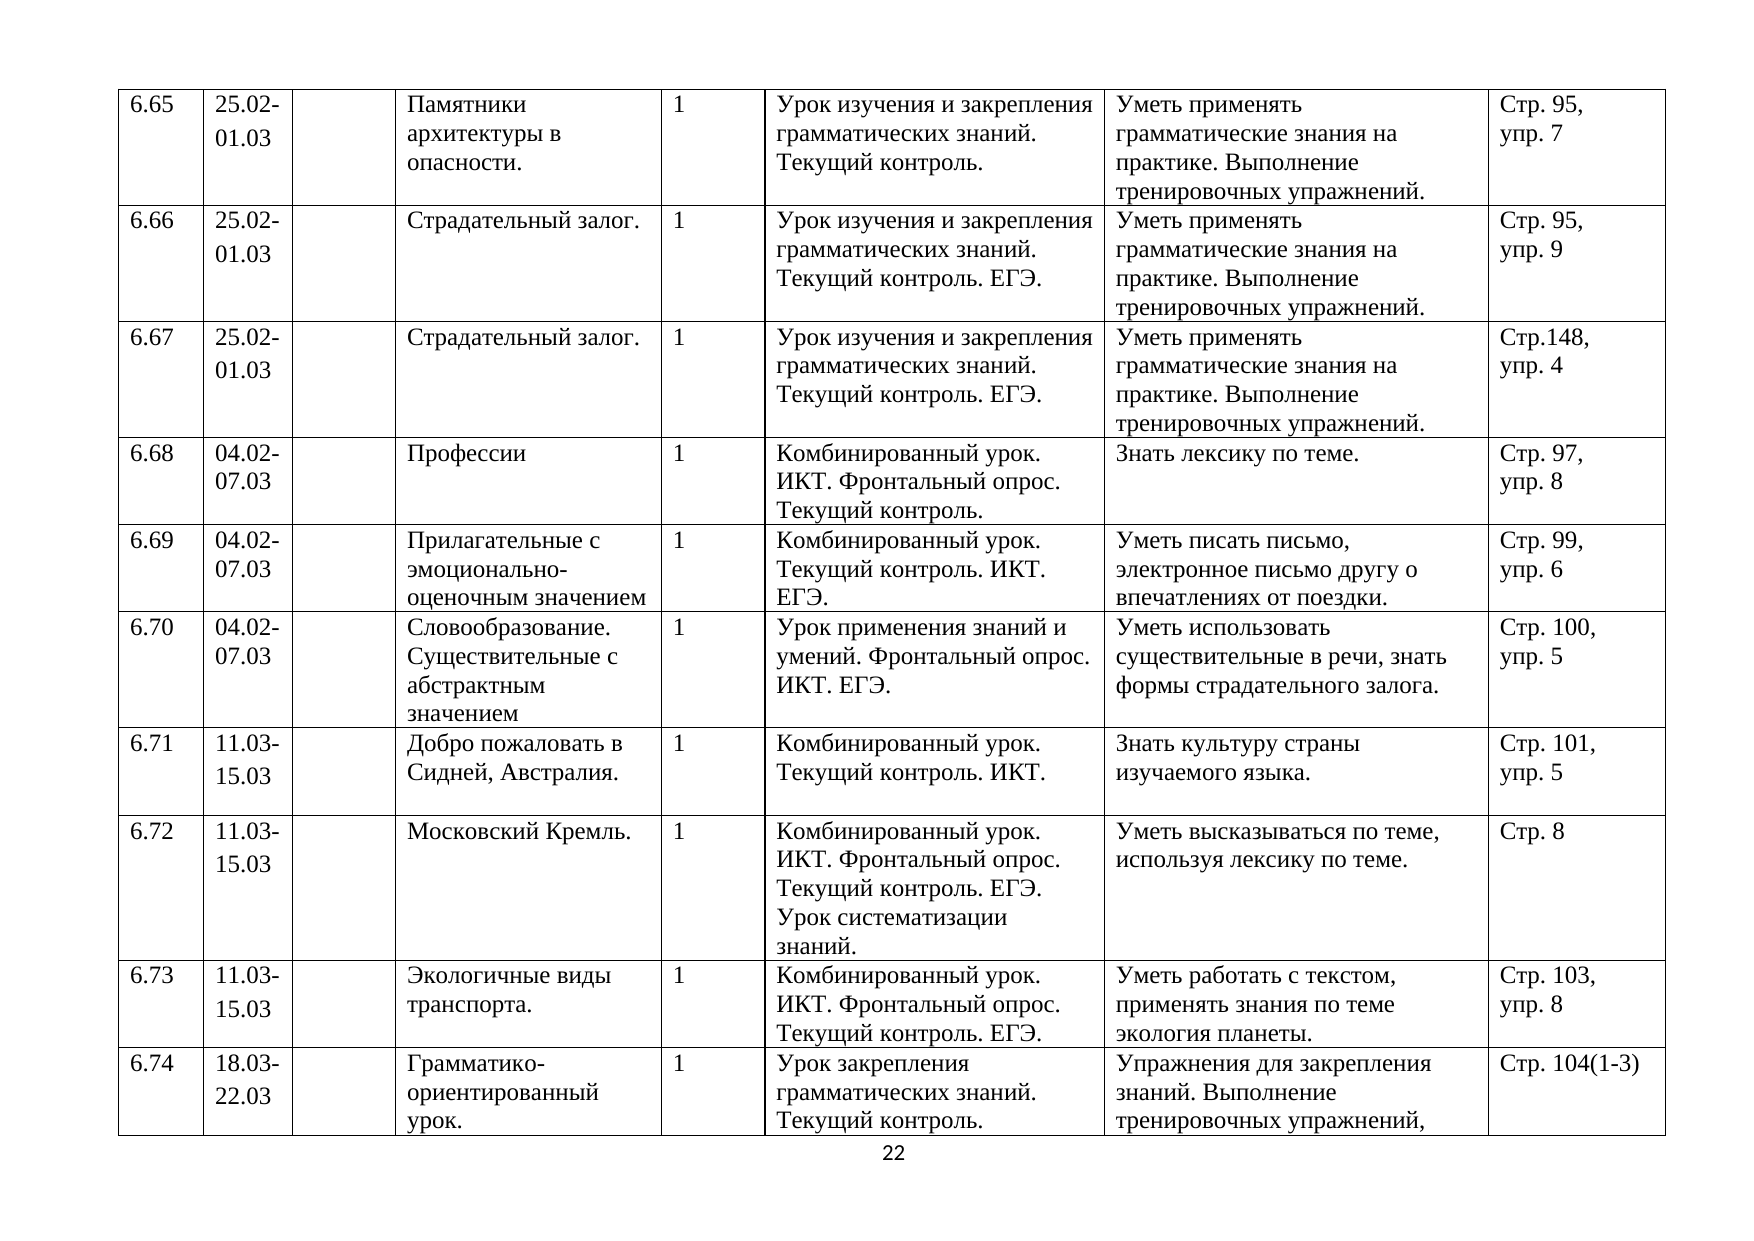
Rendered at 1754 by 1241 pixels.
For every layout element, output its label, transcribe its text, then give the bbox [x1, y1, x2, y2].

table_cell Уметь использовать существительные в речи, знать формы страдательного залога. [1105, 612, 1488, 727]
table_cell Уметь писать письмо, электронное письмо другу о впечатлениях от поездки. [1105, 525, 1488, 611]
table_cell 6.70 [119, 612, 203, 727]
table_cell Уметь применять грамматические знания на практике. Выполнение тренировочных упражнений. [1105, 206, 1488, 321]
table_cell [293, 961, 395, 1047]
table_cell Стр. 95, упр. 9 [1489, 206, 1665, 321]
table_cell Экологичные виды транспорта. [396, 961, 661, 1047]
table_cell [293, 1048, 395, 1134]
table_cell Урок изучения и закрепления грамматических знаний. Текущий контроль. ЕГЭ. [766, 322, 1104, 437]
table_cell Стр. 101, упр. 5 [1489, 728, 1665, 815]
table_cell 04.02-07.03 [204, 438, 292, 524]
table_cell [293, 438, 395, 524]
table_cell Урок изучения и закрепления грамматических знаний. Текущий контроль. ЕГЭ. [766, 206, 1104, 321]
table_cell Уметь высказываться по теме, используя лексику по теме. [1105, 816, 1488, 959]
table_cell [293, 90, 395, 204]
table_cell 6.74 [119, 1048, 203, 1134]
table_cell Знать лексику по теме. [1105, 438, 1488, 524]
table_cell [293, 206, 395, 321]
table_cell [293, 816, 395, 959]
table_cell 1 [662, 728, 764, 815]
table_cell 1 [662, 1048, 764, 1134]
table_cell 6.71 [119, 728, 203, 815]
table_cell 04.02-07.03 [204, 525, 292, 611]
table_cell Комбинированный урок. Текущий контроль. ИКТ. ЕГЭ. [766, 525, 1104, 611]
table_cell 04.02-07.03 [204, 612, 292, 727]
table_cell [766, 1048, 1104, 1134]
table_cell Урок изучения и закрепления грамматических знаний. Текущий контроль. [766, 90, 1104, 204]
table_cell [293, 728, 395, 815]
table_cell 6.67 [119, 322, 203, 437]
table_cell 1 [662, 961, 764, 1047]
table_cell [1105, 1048, 1488, 1134]
table_cell 1 [662, 816, 764, 959]
table_cell 1 [662, 90, 764, 204]
table_cell 6.69 [119, 525, 203, 611]
table_cell Стр.148, упр. 4 [1489, 322, 1665, 437]
table_cell Прилагательные с эмоционально-оценочным значением [396, 525, 661, 611]
table_cell 6.65 [119, 90, 203, 204]
table_cell Стр. 95, упр. 7 [1489, 90, 1665, 204]
table_cell Памятники архитектуры в опасности. [396, 90, 661, 204]
table_cell 6.72 [119, 816, 203, 959]
table_cell Московский Кремль. [396, 816, 661, 959]
table_cell Стр. 97, упр. 8 [1489, 438, 1665, 524]
table_cell Словообразование. Существительные с абстрактным значением [396, 612, 661, 727]
table_cell Стр. 99, упр. 6 [1489, 525, 1665, 611]
table_cell Уметь применять грамматические знания на практике. Выполнение тренировочных упражнений. [1105, 322, 1488, 437]
table_cell 25.02-01.03 [204, 322, 292, 437]
table_cell Стр. 104(1-3) [1489, 1048, 1665, 1134]
table_cell Комбинированный урок. ИКТ. Фронтальный опрос. Текущий контроль. [766, 438, 1104, 524]
table_cell Стр. 8 [1489, 816, 1665, 959]
table_cell 6.68 [119, 438, 203, 524]
table_cell 11.03-15.03 [204, 728, 292, 815]
table_cell 1 [662, 206, 764, 321]
table_cell [293, 322, 395, 437]
table_cell 1 [662, 322, 764, 437]
table_cell 1 [662, 438, 764, 524]
table_cell Стр. 100, упр. 5 [1489, 612, 1665, 727]
table_cell 11.03-15.03 [204, 961, 292, 1047]
table_cell Знать культуру страны изучаемого языка. [1105, 728, 1488, 815]
table_cell [293, 525, 395, 611]
table_cell Страдательный залог. [396, 322, 661, 437]
table_cell Уметь применять грамматические знания на практике. Выполнение тренировочных упражнений. [1105, 90, 1488, 204]
table_cell Комбинированный урок. ИКТ. Фронтальный опрос. Текущий контроль. ЕГЭ. [766, 961, 1104, 1047]
table_cell Комбинированный урок. ИКТ. Фронтальный опрос. Текущий контроль. ЕГЭ. Урок систематизации знаний. [766, 816, 1104, 959]
table_cell 6.66 [119, 206, 203, 321]
table_cell Стр. 103, упр. 8 [1489, 961, 1665, 1047]
table_cell Профессии [396, 438, 661, 524]
table_cell 11.03-15.03 [204, 816, 292, 959]
table_cell 25.02-01.03 [204, 206, 292, 321]
table_cell Урок применения знаний и умений. Фронтальный опрос. ИКТ. ЕГЭ. [766, 612, 1104, 727]
table_cell Добро пожаловать в Сидней, Австралия. [396, 728, 661, 815]
table_cell 6.73 [119, 961, 203, 1047]
table_cell Страдательный залог. [396, 206, 661, 321]
table_cell 1 [662, 612, 764, 727]
table_cell 25.02-01.03 [204, 90, 292, 204]
table_cell Комбинированный урок. Текущий контроль. ИКТ. [766, 728, 1104, 815]
table_cell [293, 612, 395, 727]
table_cell 1 [662, 525, 764, 611]
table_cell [396, 1048, 661, 1134]
table_cell 18.03-22.03 [204, 1048, 292, 1134]
table_cell Уметь работать с текстом, применять знания по теме экология планеты. [1105, 961, 1488, 1047]
